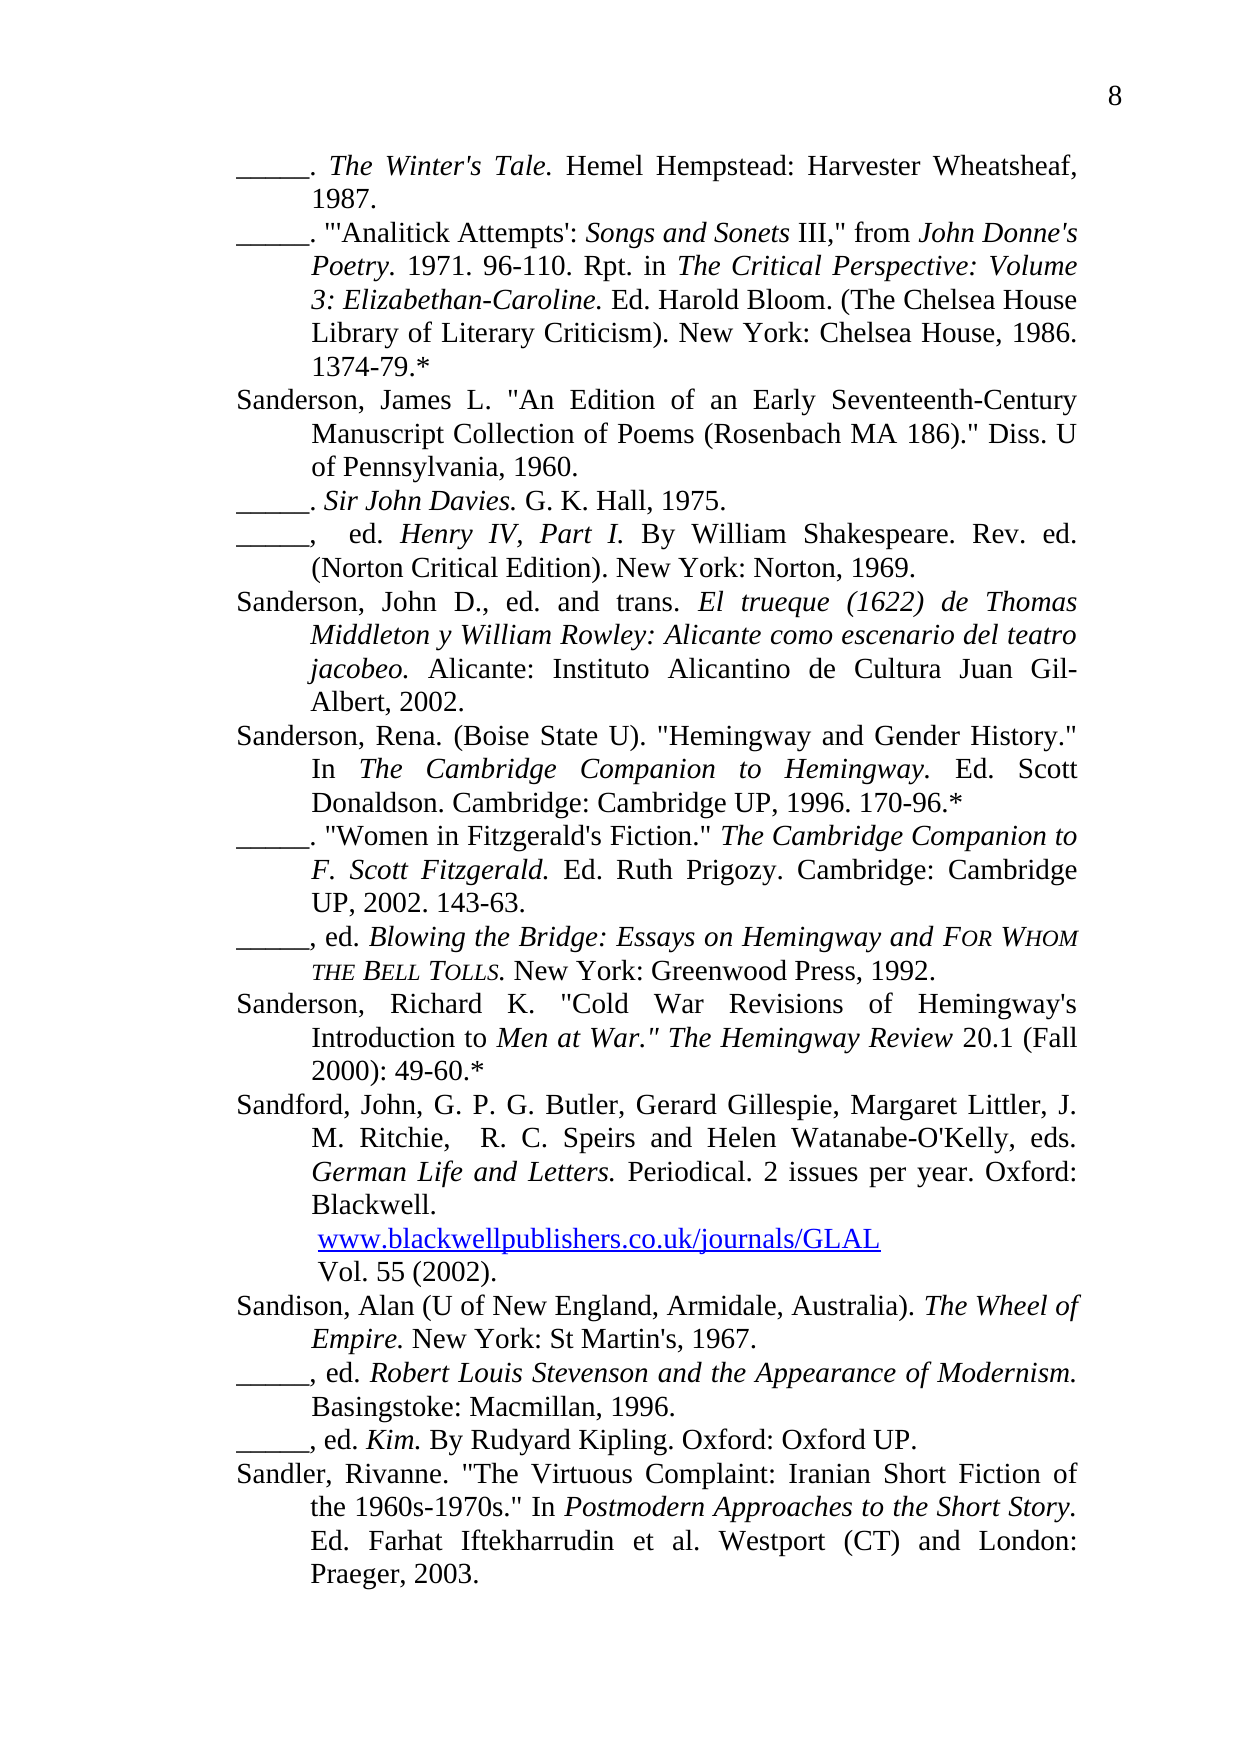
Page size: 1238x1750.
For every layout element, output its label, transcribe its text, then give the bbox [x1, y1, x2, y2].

text Sanderson, James L. "An Edition of an Early Seventeenth-Century Manuscript Collection of Poems (Rosenbach MA 186)." Diss. U of Pennsylvania, 1960. [236, 382, 1078, 483]
text _____. The Winter's Tale. Hemel Hempstead: Harvester Wheatsheaf, 1987. [236, 148, 1078, 215]
text Sanderson, John D., ed. and trans. El trueque (1622) de Thomas Middleton y William Rowley: Alicante como escenario del teatro jacobeo. Alicante: Instituto Alicantino de Cultura Juan Gil-Albert, 2002. [236, 584, 1078, 718]
text _____, ed. Kim. By Rudyard Kipling. Oxford: Oxford UP. [236, 1422, 1078, 1456]
text www.blackwellpublishers.co.uk/journals/GLAL [310, 1221, 1078, 1254]
text Vol. 55 (2002). [310, 1254, 1078, 1288]
text _____, ed. Blowing the Bridge: Essays on Hemingway and For Whom the Bell Tolls. New York: Greenwood Press, 1992. [236, 919, 1078, 986]
text _____, ed. Henry IV, Part I. By William Shakespeare. Rev. ed. (Norton Critical Edition). New York: Norton, 1969. [236, 517, 1078, 584]
text Sandford, John, G. P. G. Butler, Gerard Gillespie, Margaret Littler, J. M. Ritchie, R. C. Speirs and Helen Watanabe-O'Kelly, eds. German Life and Letters. Periodical. 2 issues per year. Oxford: Blackwell. [236, 1087, 1078, 1221]
text _____. "'Analitick Attempts': Songs and Sonets III," from John Donne's Poetry. 1971. 96-110. Rpt. in The Critical Perspective: Volume 3: Elizabethan-Caroline. Ed. Harold Bloom. (The Chelsea House Library of Literary Criticism). New York: Chelsea House, 1986. 1374-79.* [236, 215, 1078, 382]
text Sanderson, Rena. (Boise State U). "Hemingway and Gender History." In The Cambridge Companion to Hemingway. Ed. Scott Donaldson. Cambridge: Cambridge UP, 1996. 170-96.* [236, 718, 1078, 818]
text Sandler, Rivanne. "The Virtuous Complaint: Iranian Short Fiction of the 1960s-1970s." In Postmodern Approaches to the Short Story. Ed. Farhat Iftekharrudin et al. Westport (CT) and London: Praeger, 2003. [236, 1456, 1078, 1590]
text _____. "Women in Fitzgerald's Fiction." The Cambridge Companion to F. Scott Fitzgerald. Ed. Ruth Prigozy. Cambridge: Cambridge UP, 2002. 143-63. [236, 818, 1078, 919]
text _____, ed. Robert Louis Stevenson and the Appearance of Modernism. Basingstoke: Macmillan, 1996. [236, 1355, 1078, 1422]
text Sandison, Alan (U of New England, Armidale, Australia). The Wheel of Empire. New York: St Martin's, 1967. [236, 1288, 1078, 1355]
text Sanderson, Richard K. "Cold War Revisions of Hemingway's Introduction to Men at War." The Hemingway Review 20.1 (Fall 2000): 49-60.* [236, 986, 1078, 1087]
text _____. Sir John Davies. G. K. Hall, 1975. [236, 483, 1078, 517]
